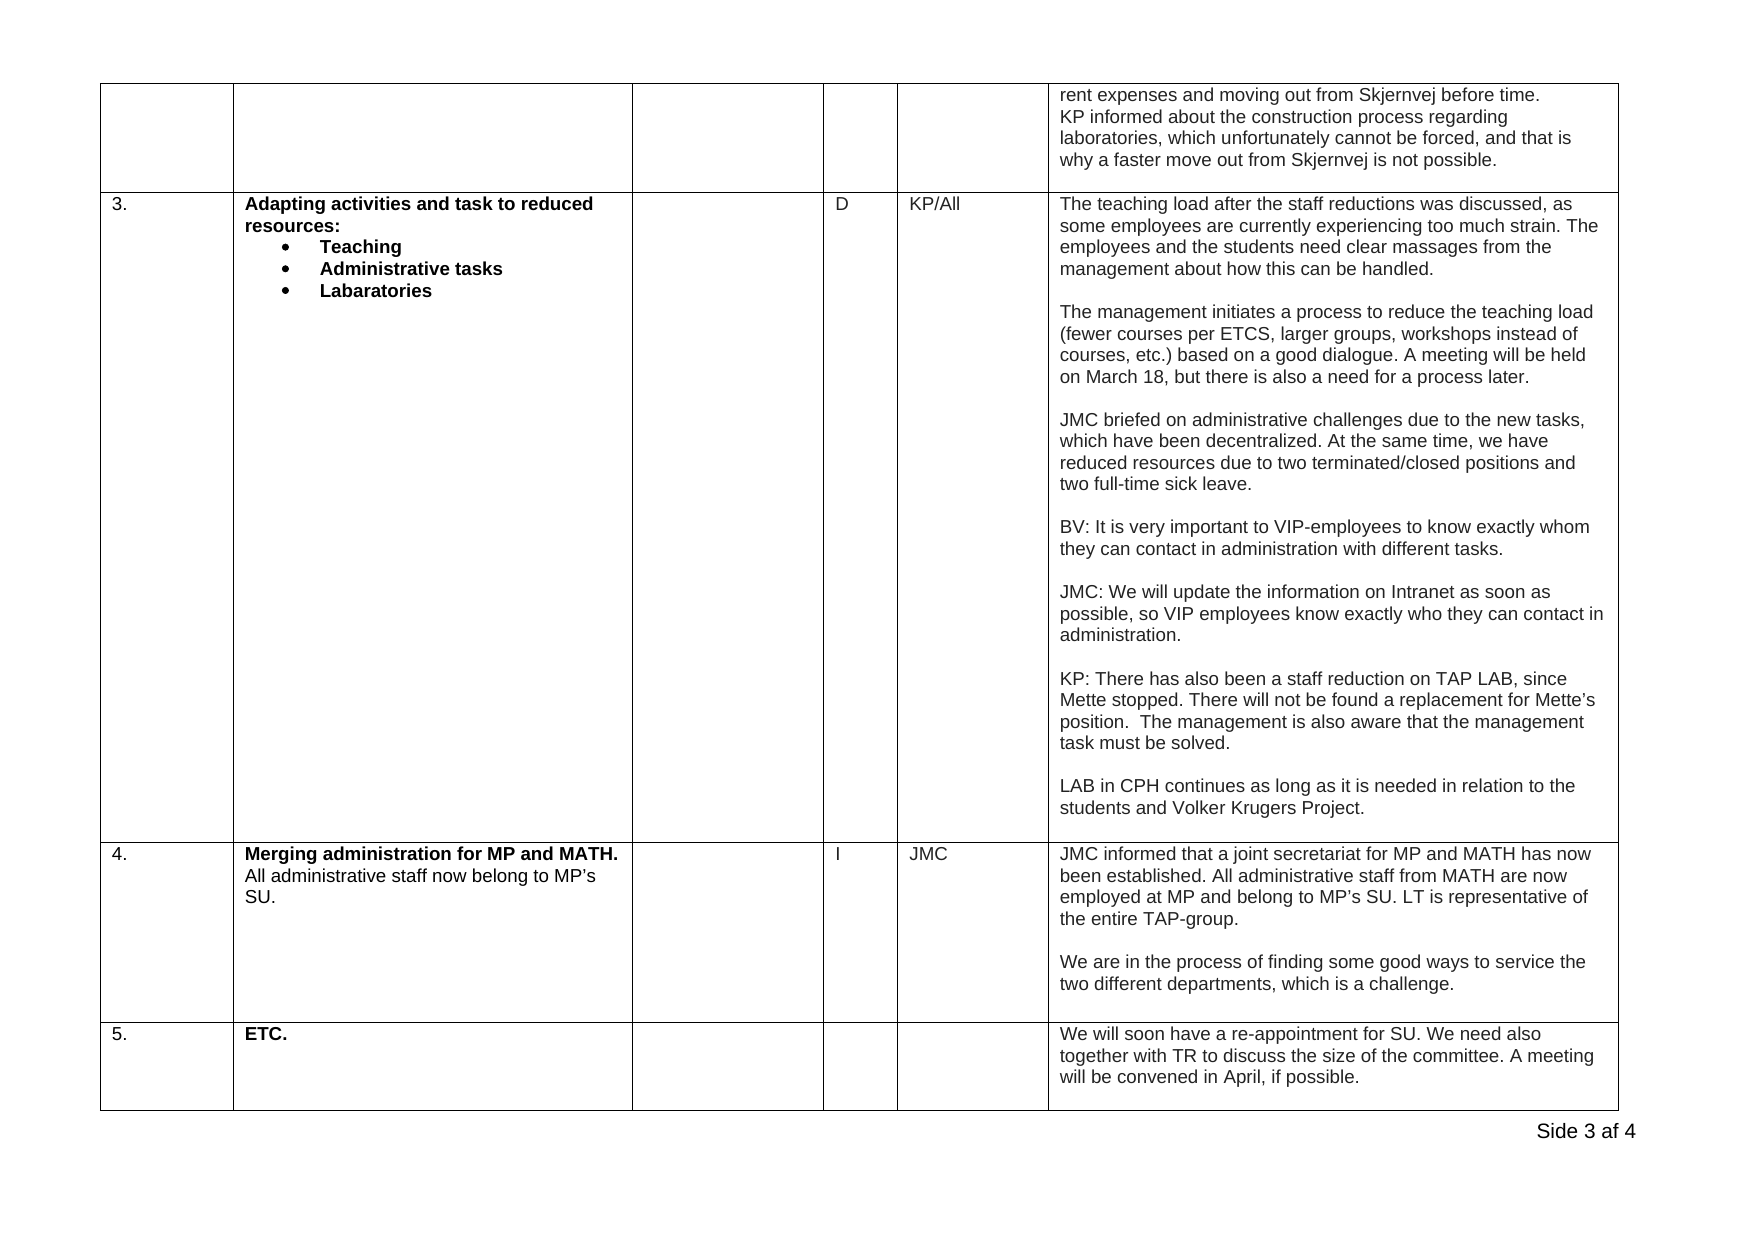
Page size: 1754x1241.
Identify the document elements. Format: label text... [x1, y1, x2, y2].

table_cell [1049, 84, 1618, 192]
table_cell [898, 1023, 1048, 1109]
table_cell [101, 193, 233, 842]
table_cell Adapting activities and task to reduced resources: Teaching Administrative tasks Labaratories [234, 193, 632, 842]
table_cell JMC [898, 843, 1048, 1022]
table_cell JMC informed that a joint secretariat for MP and MATH has now been established. All administrative staff from MATH are now employed at MP and belong to MP’s SU. LT is representative of the entire TAP-group. We are in the process of finding some good ways to service the two different departments, which is a challenge. [1049, 843, 1618, 1022]
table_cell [1049, 1023, 1618, 1109]
table_cell [633, 84, 823, 192]
table_cell [101, 1023, 233, 1109]
table_cell Merging administration for MP and MATH. All administrative staff now belong to MP’s SU. [234, 843, 632, 1022]
table_cell [101, 843, 233, 1022]
table_cell ETC. [234, 1023, 632, 1109]
table_cell [633, 1023, 823, 1109]
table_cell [234, 84, 632, 192]
table_cell D [824, 193, 897, 842]
table_cell I [824, 843, 897, 1022]
table_cell The teaching load after the staff reductions was discussed, as some employees are currently experiencing too much strain. The employees and the students need clear massages from the management about how this can be handled. The management initiates a process to reduce the teaching load (fewer courses per ETCS, larger groups, workshops instead of courses, etc.) based on a good dialogue. A meeting will be held on March 18, but there is also a need for a process later. JMC briefed on administrative challenges due to the new tasks, which have been decentralized. At the same time, we have reduced resources due to two terminated/closed positions and two full-time sick leave. BV: It is very important to VIP-employees to know exactly whom they can contact in administration with different tasks. JMC: We will update the information on Intranet as soon as possible, so VIP employees know exactly who they can contact in administration. KP: There has also been a staff reduction on TAP LAB, since Mette stopped. There will not be found a replacement for Mette’s position. The management is also aware that the management task must be solved. LAB in CPH continues as long as it is needed in relation to the students and Volker Krugers Project. [1049, 193, 1618, 842]
table_cell I [824, 84, 897, 192]
table_cell [633, 193, 823, 842]
table_cell [824, 1023, 897, 1109]
table_cell KP [898, 84, 1048, 192]
table_cell [633, 843, 823, 1022]
table_cell KP/All [898, 193, 1048, 842]
table_cell [101, 84, 233, 192]
